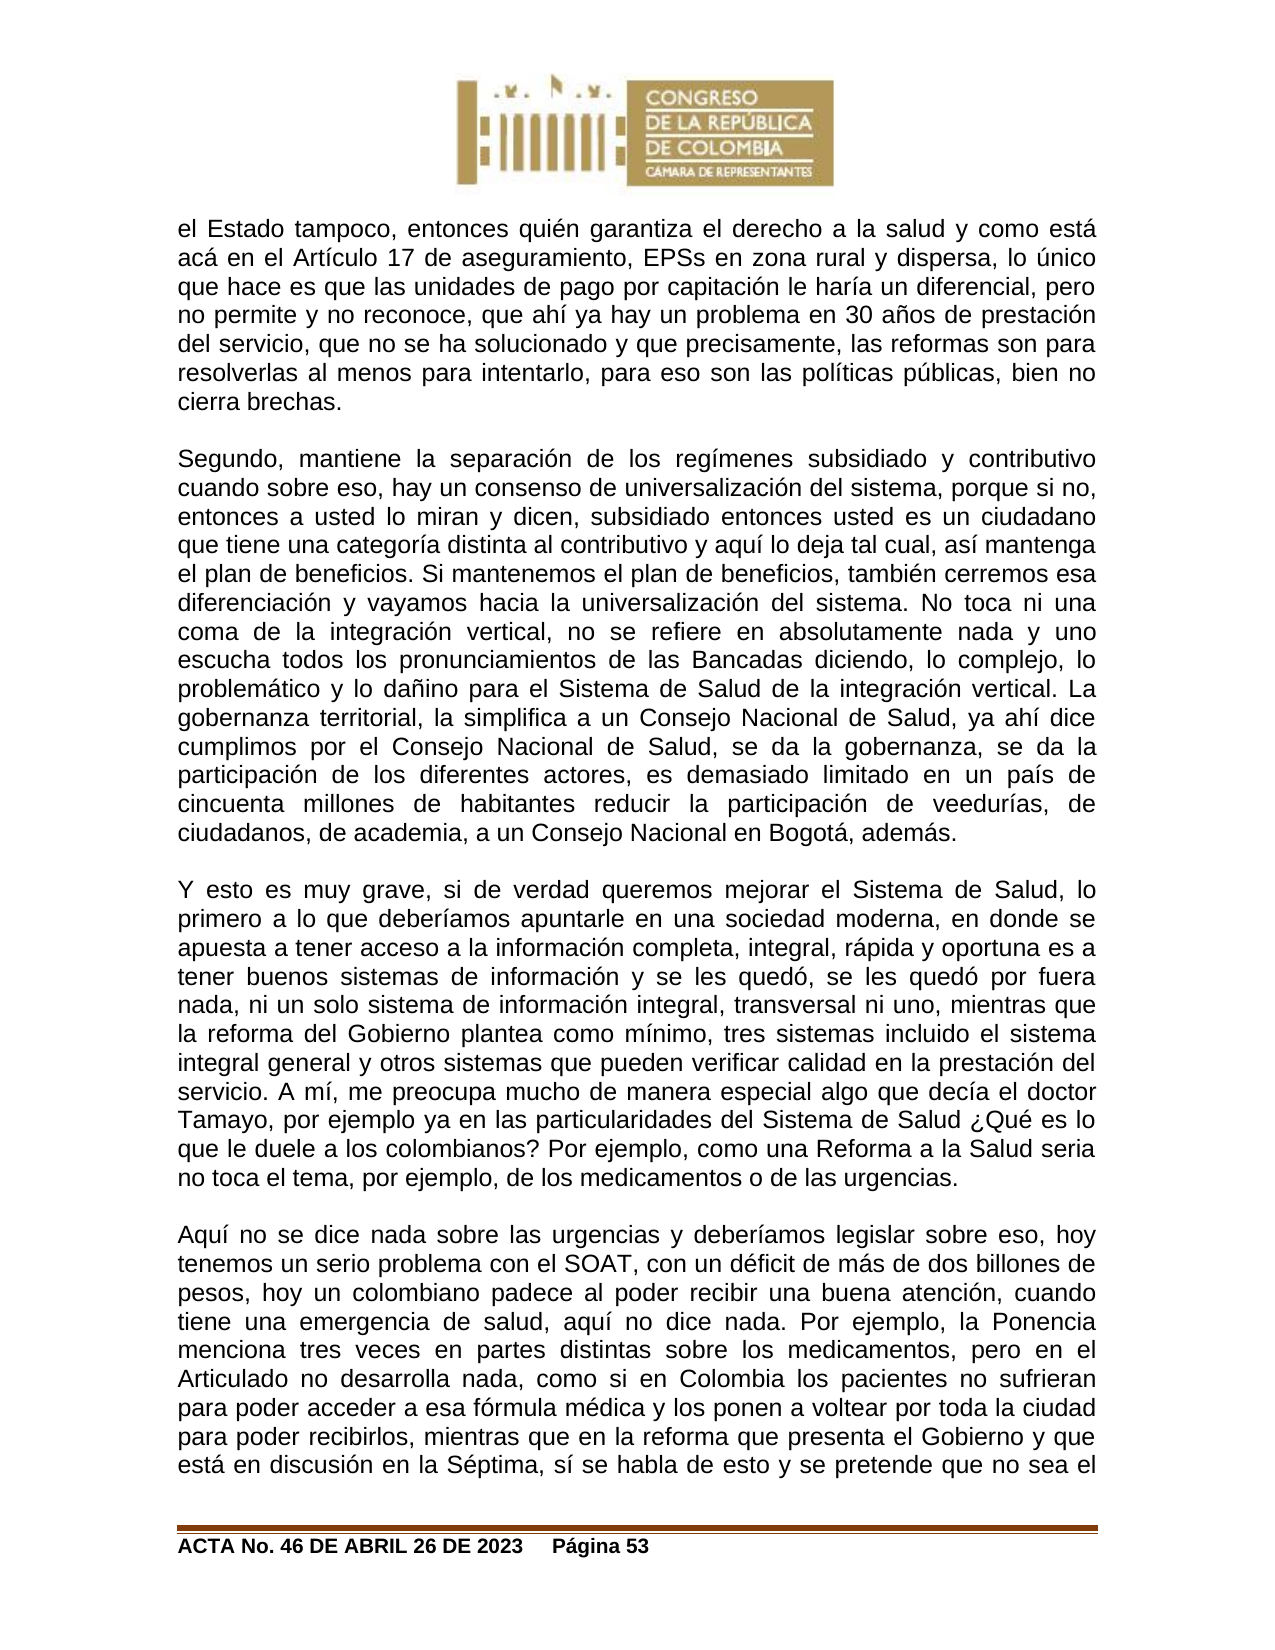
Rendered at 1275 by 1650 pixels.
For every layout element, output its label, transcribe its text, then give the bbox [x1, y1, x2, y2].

text Segundo, mantiene la separación de los regímenes subsidiado y contributivo cuando sobre eso, hay un consenso de universalización del sistema, porque si no, entonces a usted lo miran y dicen, subsidiado entonces usted es un ciudadano que tiene una categoría distinta al contributivo y aquí lo deja tal cual, así mantenga el plan de beneficios. Si mantenemos el plan de beneficios, también cerremos esa diferenciación y vayamos hacia la universalización del sistema. No toca ni una coma de la integración vertical, no se refiere en absolutamente nada y uno escucha todos los pronunciamientos de las Bancadas diciendo, lo complejo, lo problemático y lo dañino para el Sistema de Salud de la integración vertical. La gobernanza territorial, la simplifica a un Consejo Nacional de Salud, ya ahí dice cumplimos por el Consejo Nacional de Salud, se da la gobernanza, se da la participación de los diferentes actores, es demasiado limitado en un país de cincuenta millones de habitantes reducir la participación de veedurías, de ciudadanos, de academia, a un Consejo Nacional en Bogotá, además. [177, 444, 1098, 847]
text Y esto es muy grave, si de verdad queremos mejorar el Sistema de Salud, lo primero a lo que deberíamos apuntarle en una sociedad moderna, en donde se apuesta a tener acceso a la información completa, integral, rápida y oportuna es a tener buenos sistemas de información y se les quedó, se les quedó por fuera nada, ni un solo sistema de información integral, transversal ni uno, mientras que la reforma del Gobierno plantea como mínimo, tres sistemas incluido el sistema integral general y otros sistemas que pueden verificar calidad en la prestación del servicio. A mí, me preocupa mucho de manera especial algo que decía el doctor Tamayo, por ejemplo ya en las particularidades del Sistema de Salud ¿Qué es lo que le duele a los colombianos? Por ejemplo, como una Reforma a la Salud seria no toca el tema, por ejemplo, de los medicamentos o de las urgencias. [177, 875, 1098, 1192]
picture [430, 73, 845, 197]
